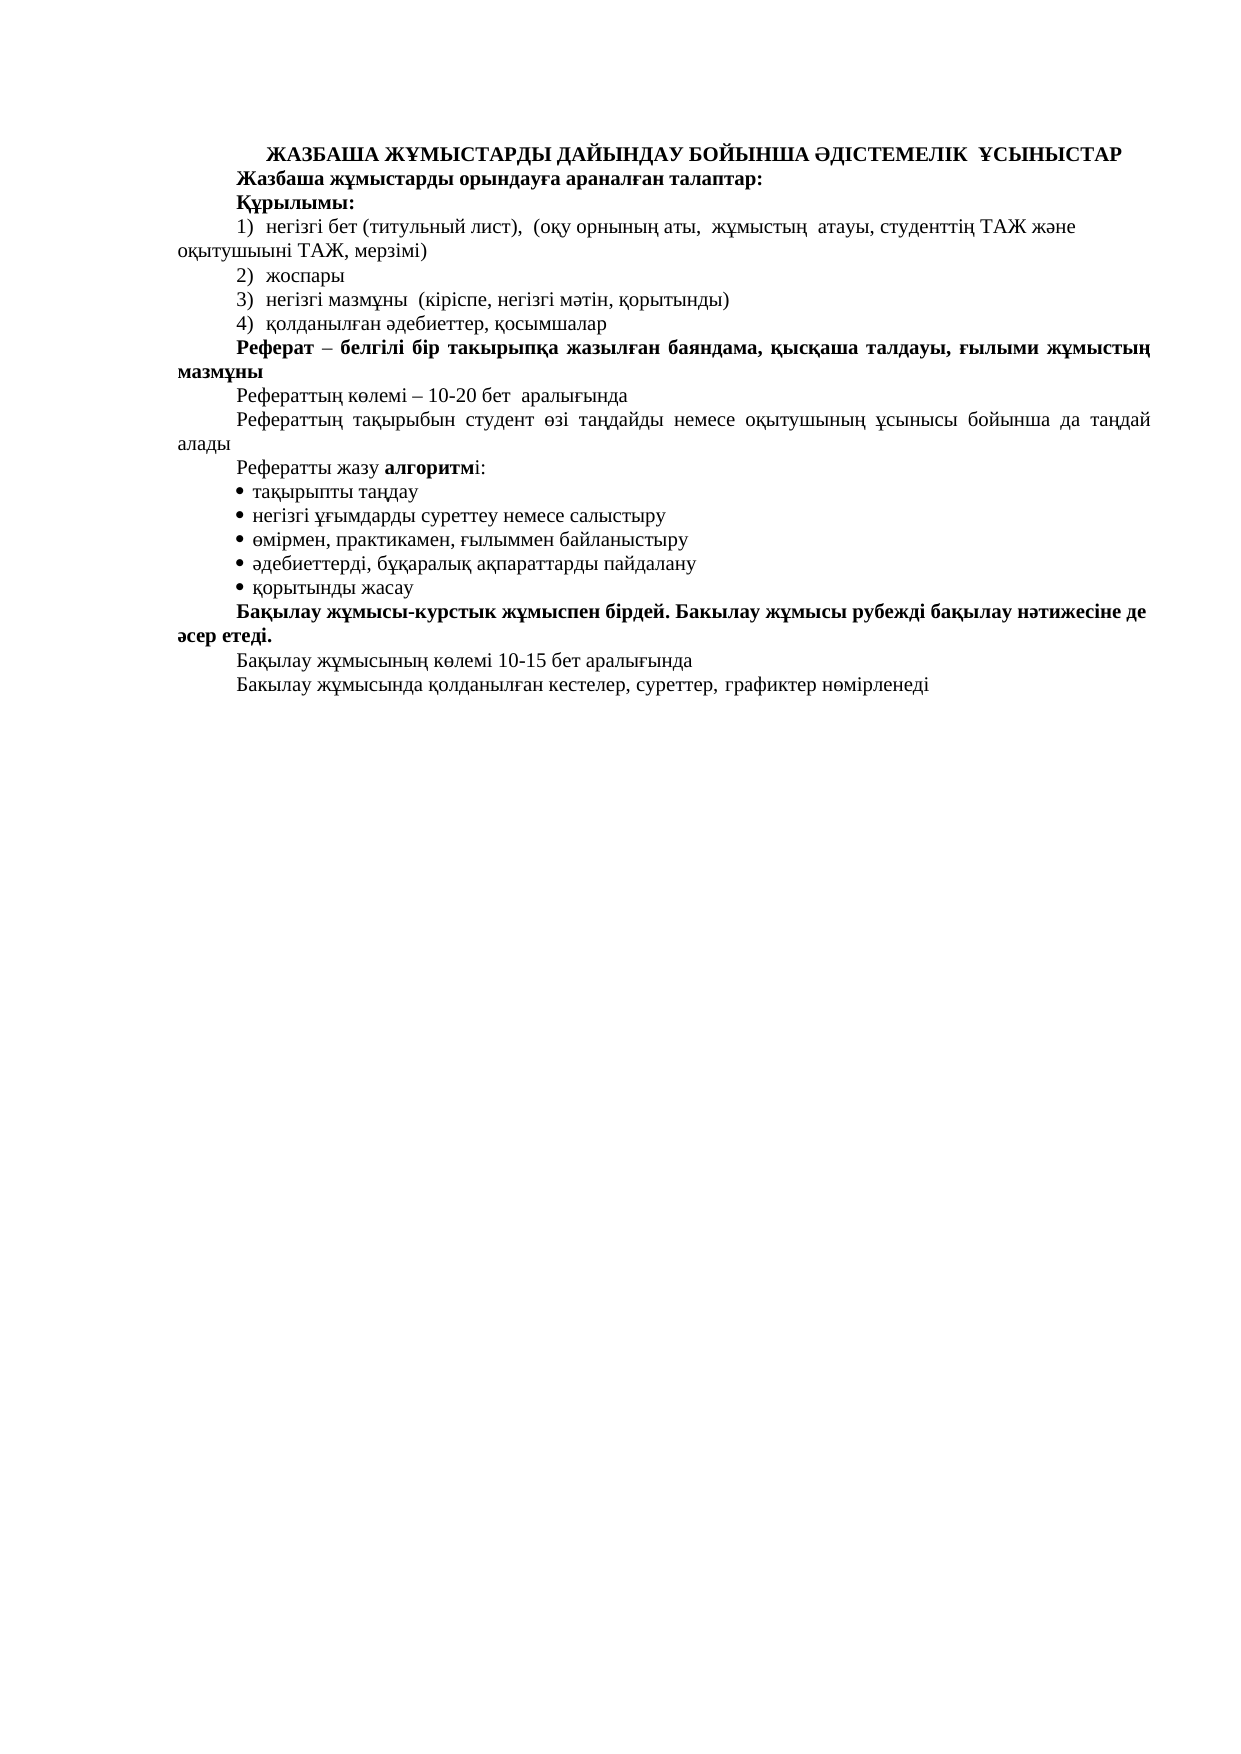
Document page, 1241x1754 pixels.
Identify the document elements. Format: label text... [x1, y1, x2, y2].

text Бақылау жұмысының көлемі 10-15 бет аралығында [177, 647, 1152, 672]
text Құрылымы: [177, 190, 1152, 214]
text Бакылау жұмысында қолданылған кестелер, суреттер, графиктер нөмірленеді [177, 672, 1152, 696]
text Бақылау жұмысы-курстык жұмыспен бірдей. Бакылау жұмысы рубежді бақылау нәтижесіне де әсер етеді. [177, 599, 1152, 647]
list қорытынды жасау [177, 575, 1152, 599]
list әдебиеттерді, бұқаралық ақпараттарды пайдалану [177, 551, 1152, 575]
list негізгі мазмұны (кіріспе, негізгі мәтін, қорытынды) [177, 287, 1152, 311]
list өмірмен, практикамен, ғылыммен байланыстыру [177, 527, 1152, 551]
list жоспары [177, 262, 1152, 287]
text Рефератты жазу алгоритмі: [177, 455, 1152, 479]
text Рефераттың тақырыбын студент өзі таңдайды немесе оқытушының ұсынысы бойынша да таңдай алады [177, 407, 1152, 455]
list тақырыпты таңдау [177, 479, 1152, 503]
list қолданылған әдебиеттер, қосымшалар [177, 311, 1152, 335]
list негізгі бет (титульный лист), (оқу орнының аты, жұмыстың атауы, студенттің ТАЖ және оқытушыыні ТАЖ, мерзімі) [177, 214, 1152, 262]
text ЖАЗБАША ЖҰМЫСТАРДЫ ДАЙЫНДАУ БОЙЫНША ӘДІСТЕМЕЛІК ҰСЫНЫСТАР [177, 142, 1152, 166]
text Рефераттың көлемі – 10-20 бет аралығында [177, 383, 1152, 407]
text Жазбаша жұмыстарды орындауға араналған талаптар: [177, 166, 1152, 190]
list негізгі ұғымдарды суреттеу немесе салыстыру [177, 503, 1152, 527]
text Реферат – белгілі бір такырыпқа жазылған баяндама, қысқаша талдауы, ғылыми жұмыстың мазмұны [177, 335, 1152, 383]
